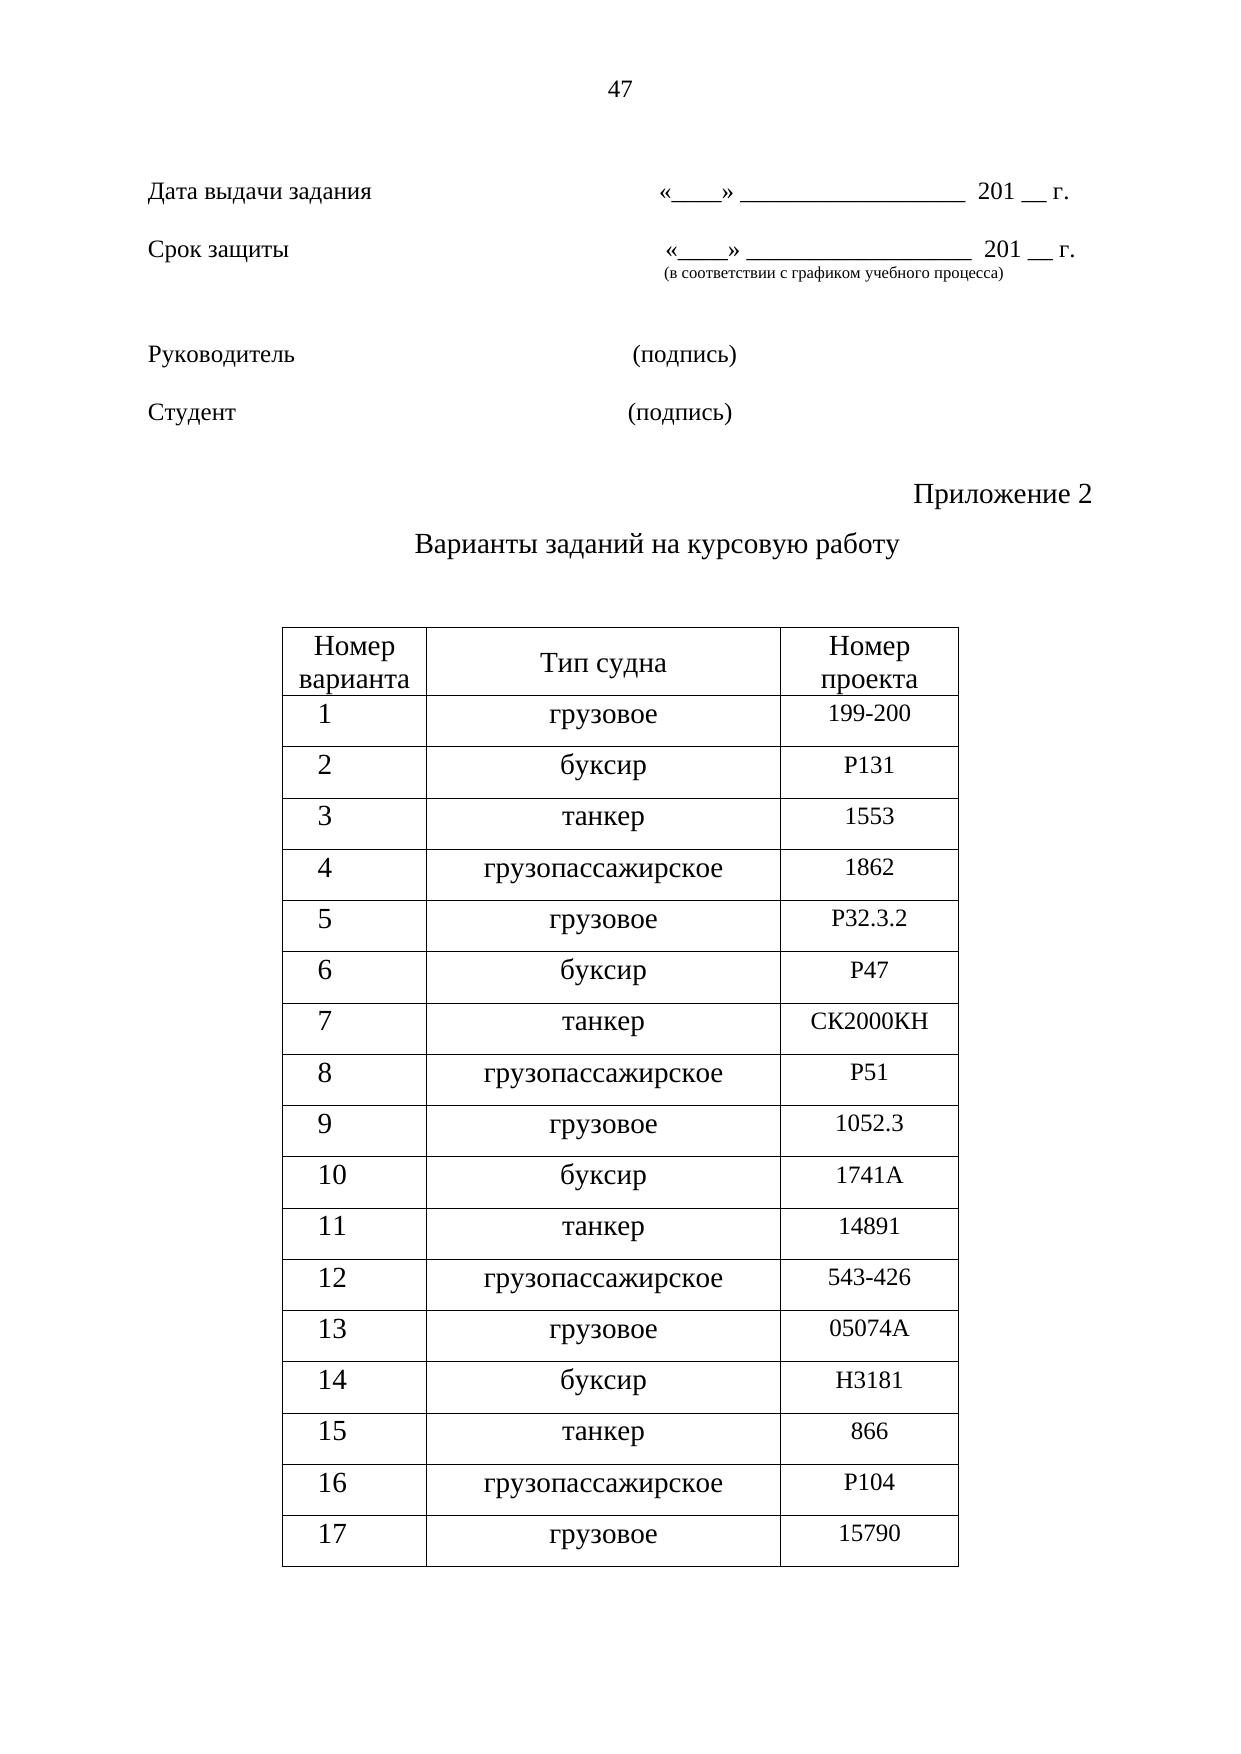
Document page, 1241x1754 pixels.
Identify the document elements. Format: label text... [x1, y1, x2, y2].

table_cell [283, 1004, 426, 1054]
table_cell [283, 1362, 426, 1412]
table_cell грузопассажирское [427, 1260, 780, 1310]
table_cell [283, 1209, 426, 1259]
table_cell Р47 [781, 952, 958, 1002]
table_cell 15790 [781, 1516, 958, 1566]
table_cell буксир [427, 747, 780, 797]
table_cell 1741А [781, 1157, 958, 1207]
table_cell грузопассажирское [427, 1055, 780, 1105]
table_cell [283, 952, 426, 1002]
text Приложение 2 [148, 476, 1092, 509]
table_cell 05074А [781, 1311, 958, 1361]
table_header Номер варианта [283, 628, 426, 695]
table_cell грузопассажирское [427, 850, 780, 900]
table_cell буксир [427, 1362, 780, 1412]
table_cell 199-200 [781, 696, 958, 746]
table_cell [283, 1106, 426, 1156]
text (в соответствии с графиком учебного процесса) [148, 263, 1092, 282]
table_cell 14891 [781, 1209, 958, 1259]
table_cell [283, 1516, 426, 1566]
table_cell Р131 [781, 747, 958, 797]
table_cell [283, 747, 426, 797]
table_cell танкер [427, 1004, 780, 1054]
table_cell [283, 799, 426, 849]
table_cell грузопассажирское [427, 1465, 780, 1515]
text Срок защиты «____» __________________ 201 __ г. [148, 234, 1092, 263]
table_cell грузовое [427, 1106, 780, 1156]
table_cell Н3181 [781, 1362, 958, 1412]
table_cell [283, 1055, 426, 1105]
text Дата выдачи задания «____» __________________ 201 __ г. [148, 176, 1092, 205]
table_cell [283, 1414, 426, 1464]
table_cell танкер [427, 1414, 780, 1464]
table_cell буксир [427, 1157, 780, 1207]
table_cell [283, 1465, 426, 1515]
text Варианты заданий на курсовую работу [148, 526, 1092, 560]
table_cell СК2000КН [781, 1004, 958, 1054]
table_cell [283, 696, 426, 746]
table_cell 1862 [781, 850, 958, 900]
table_cell Р32.3.2 [781, 901, 958, 951]
table_cell грузовое [427, 696, 780, 746]
table_cell [283, 1260, 426, 1310]
table_cell [283, 1157, 426, 1207]
table_cell P104 [781, 1465, 958, 1515]
table_cell танкер [427, 799, 780, 849]
table_cell Р51 [781, 1055, 958, 1105]
table_cell [283, 1311, 426, 1361]
table_cell буксир [427, 952, 780, 1002]
table_header Тип судна [427, 628, 780, 695]
table_cell танкер [427, 1209, 780, 1259]
table_cell грузовое [427, 901, 780, 951]
table_cell грузовое [427, 1311, 780, 1361]
table_cell 543-426 [781, 1260, 958, 1310]
table_cell грузовое [427, 1516, 780, 1566]
table_cell [283, 850, 426, 900]
text Студент (подпись) [148, 397, 1092, 426]
text Руководитель (подпись) [148, 339, 1092, 368]
table_cell 1052.3 [781, 1106, 958, 1156]
table_header Номер проекта [781, 628, 958, 695]
table_cell [283, 901, 426, 951]
table_cell 866 [781, 1414, 958, 1464]
table_cell 1553 [781, 799, 958, 849]
